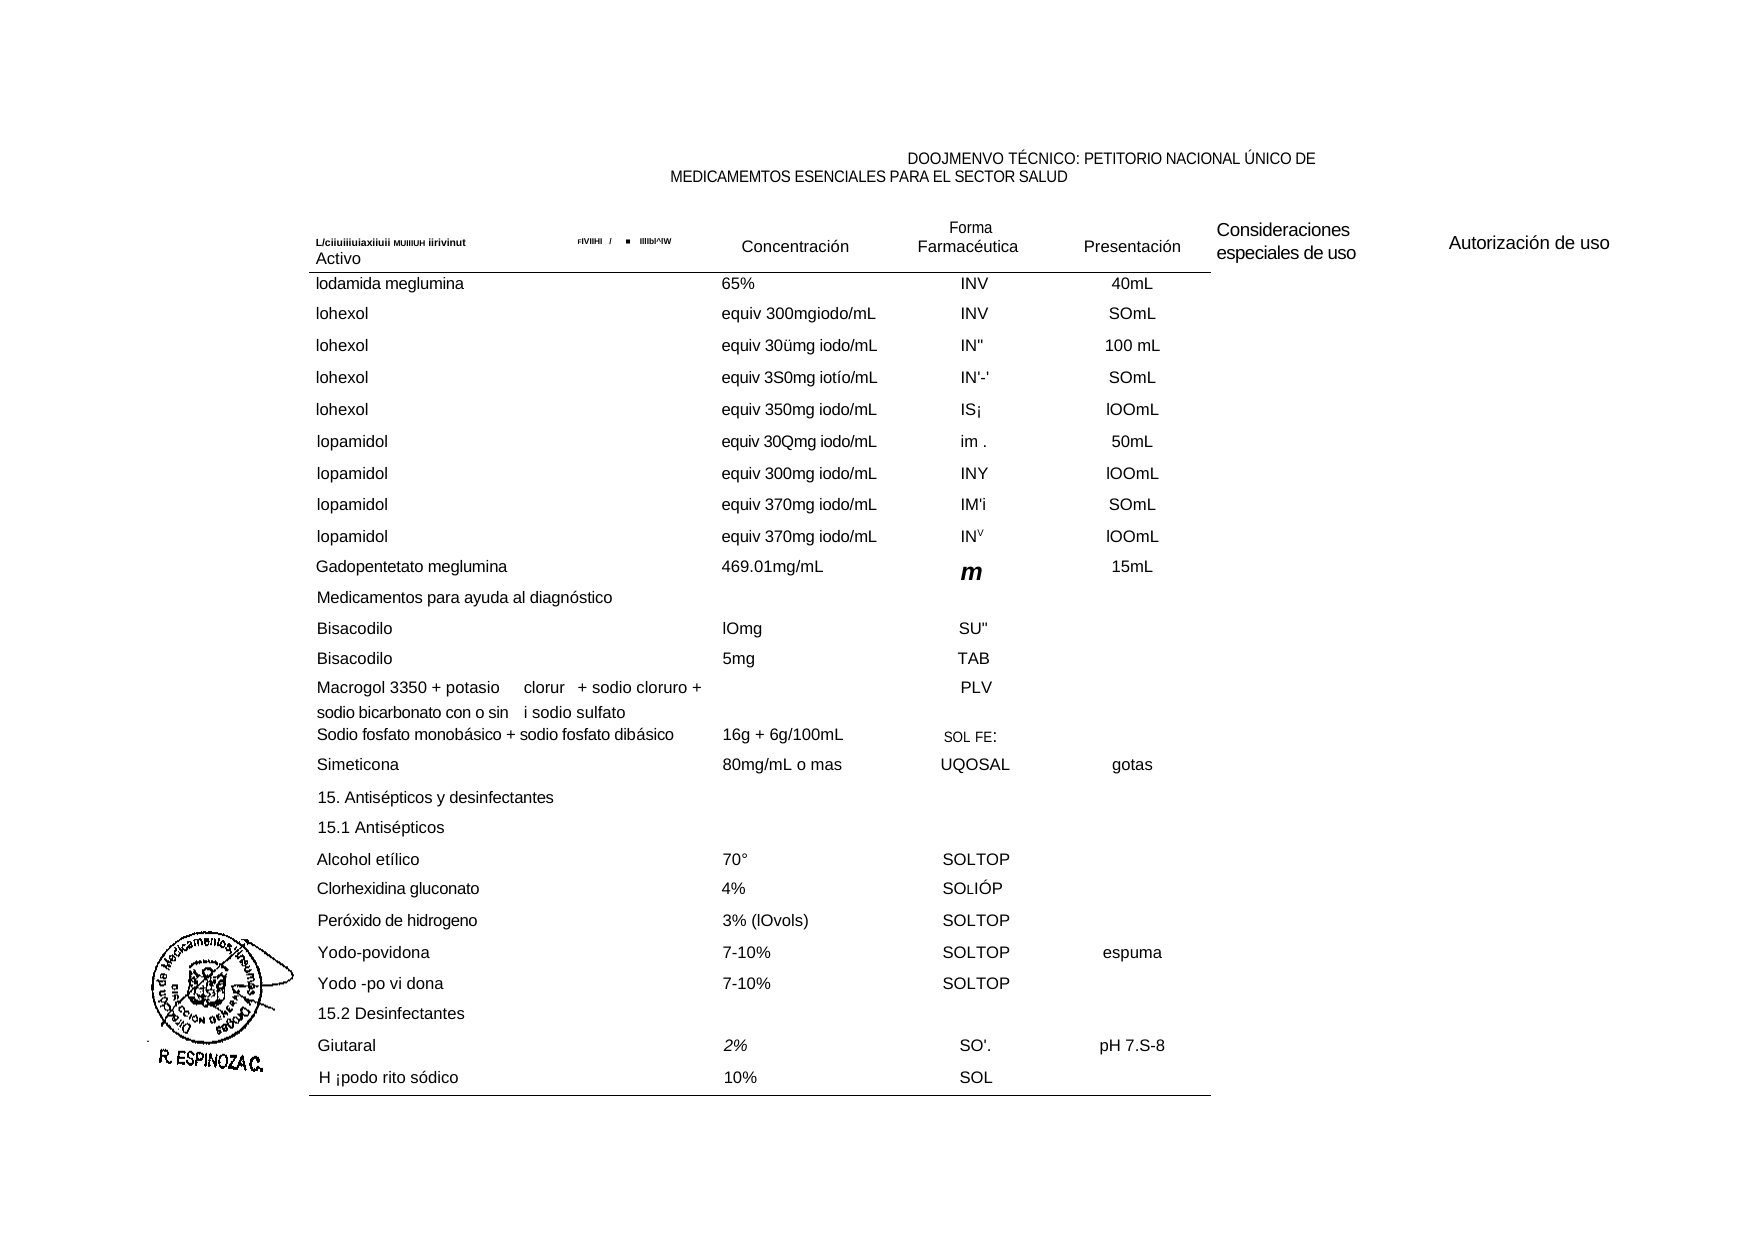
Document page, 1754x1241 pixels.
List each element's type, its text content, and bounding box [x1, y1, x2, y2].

text Autorización de uso [1448, 232, 1612, 253]
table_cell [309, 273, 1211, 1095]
text Forma [949, 218, 1207, 237]
text DOOJMENVO TÉCNICO: PETITORIO NACIONAL ÚNICO DE MEDICAMEMTOS ESENCIALES PARA EL SECTOR SALUD [670, 150, 1324, 186]
picture [142, 920, 298, 1082]
text Consideraciones especiales de uso [1216, 218, 1357, 264]
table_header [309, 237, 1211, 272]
